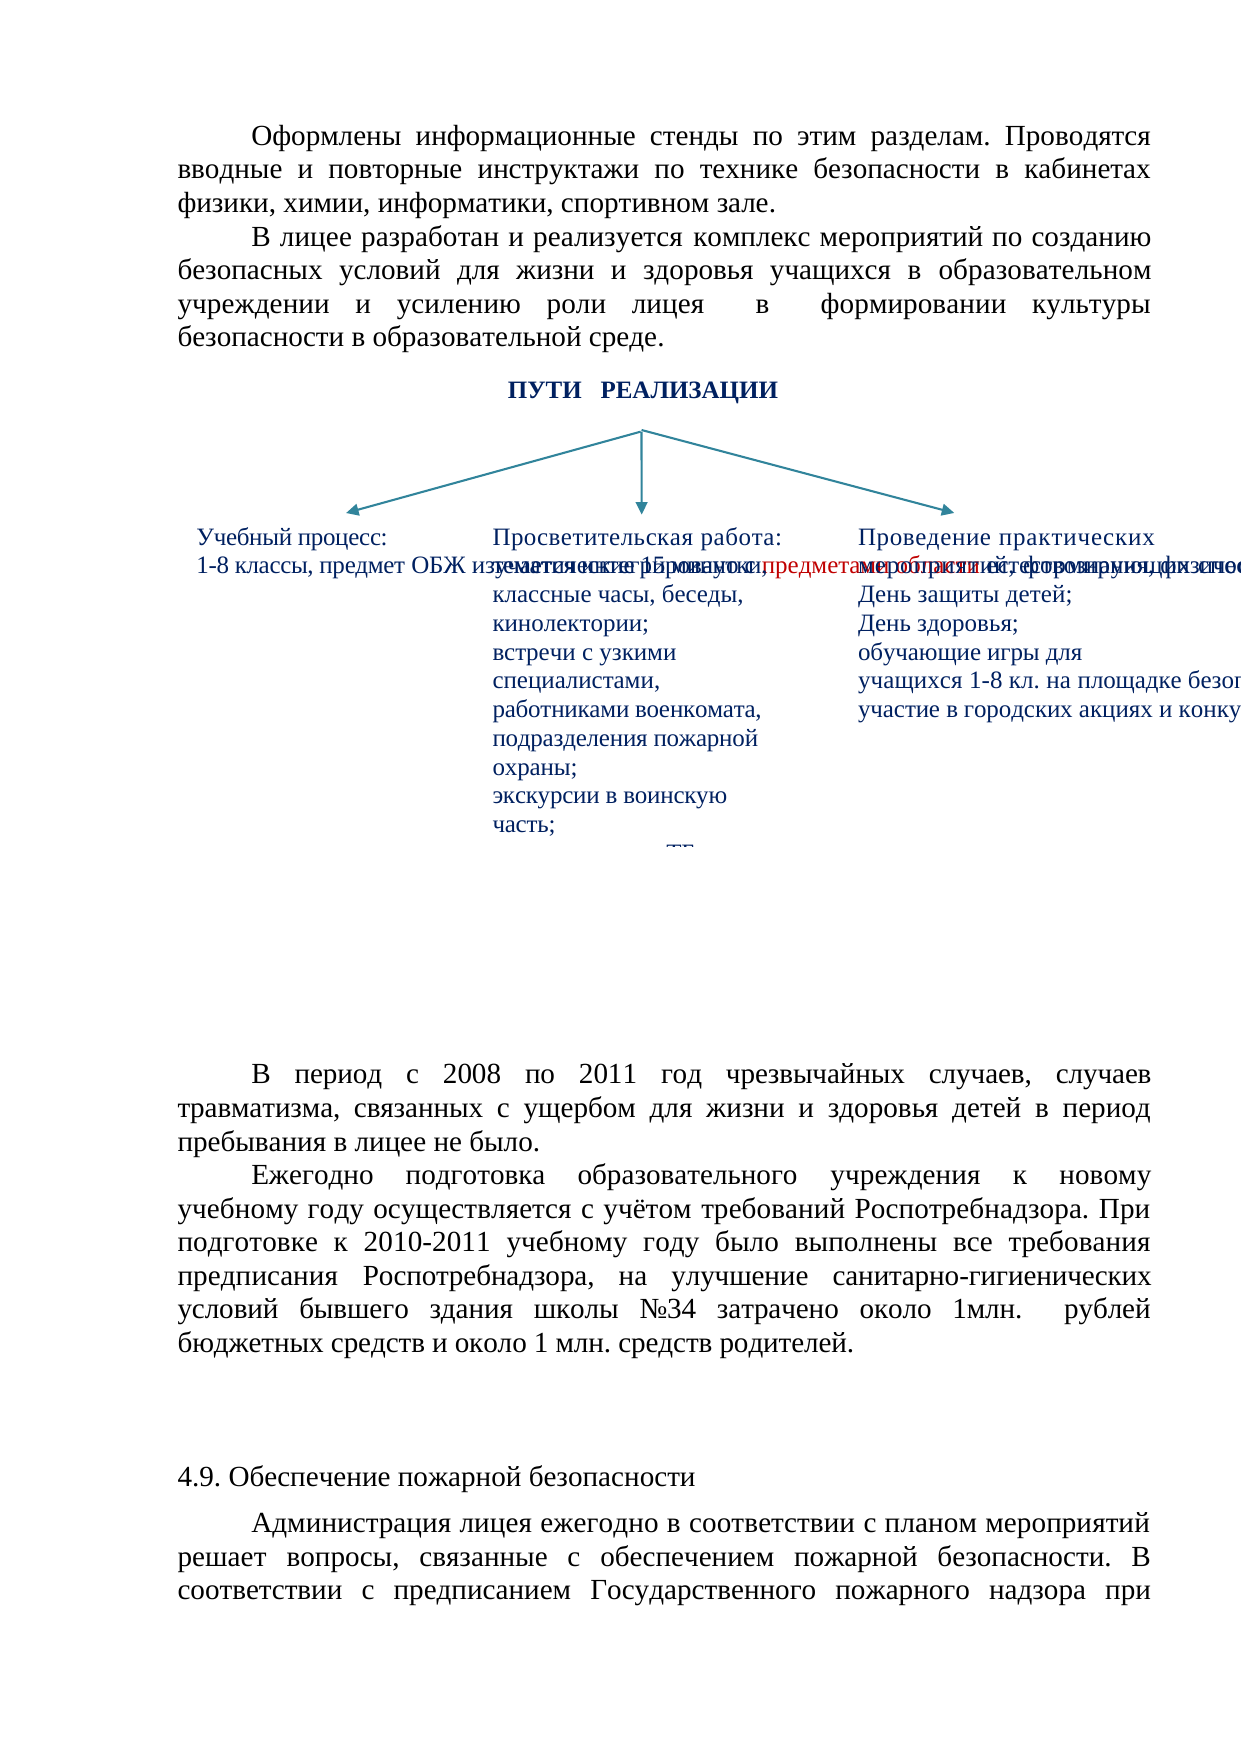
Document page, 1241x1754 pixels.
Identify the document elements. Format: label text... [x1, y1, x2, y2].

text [177, 1505, 1152, 1606]
text Ежегодно подготовка образовательного учреждения к новому учебному году осуществляется с учётом требований Роспотребнадзора. При подготовке к 2010-2011 учебному году было выполнены все требования предписания Роспотребнадзора, на улучшение санитарно-гигиенических условий бывшего здания школы №34 затрачено около 1млн. рублей бюджетных средств и около 1 млн. средств родителей. [177, 1157, 1152, 1358]
text Оформлены информационные стенды по этим разделам. Проводятся вводные и повторные инструктажи по технике безопасности в кабинетах физики, химии, информатики, спортивном зале. [177, 118, 1152, 219]
text В лицее разработан и реализуется комплекс мероприятий по созданию безопасных условий для жизни и здоровья учащихся в образовательном учреждении и усилению роли лицея в формировании культуры безопасности в образовательной среде. [177, 219, 1152, 353]
text 4.9. Обеспечение пожарной безопасности [177, 1459, 1152, 1493]
text В период с 2008 по 2011 год чрезвычайных случаев, случаев травматизма, связанных с ущербом для жизни и здоровья детей в период пребывания в лицее не было. [177, 1057, 1152, 1157]
